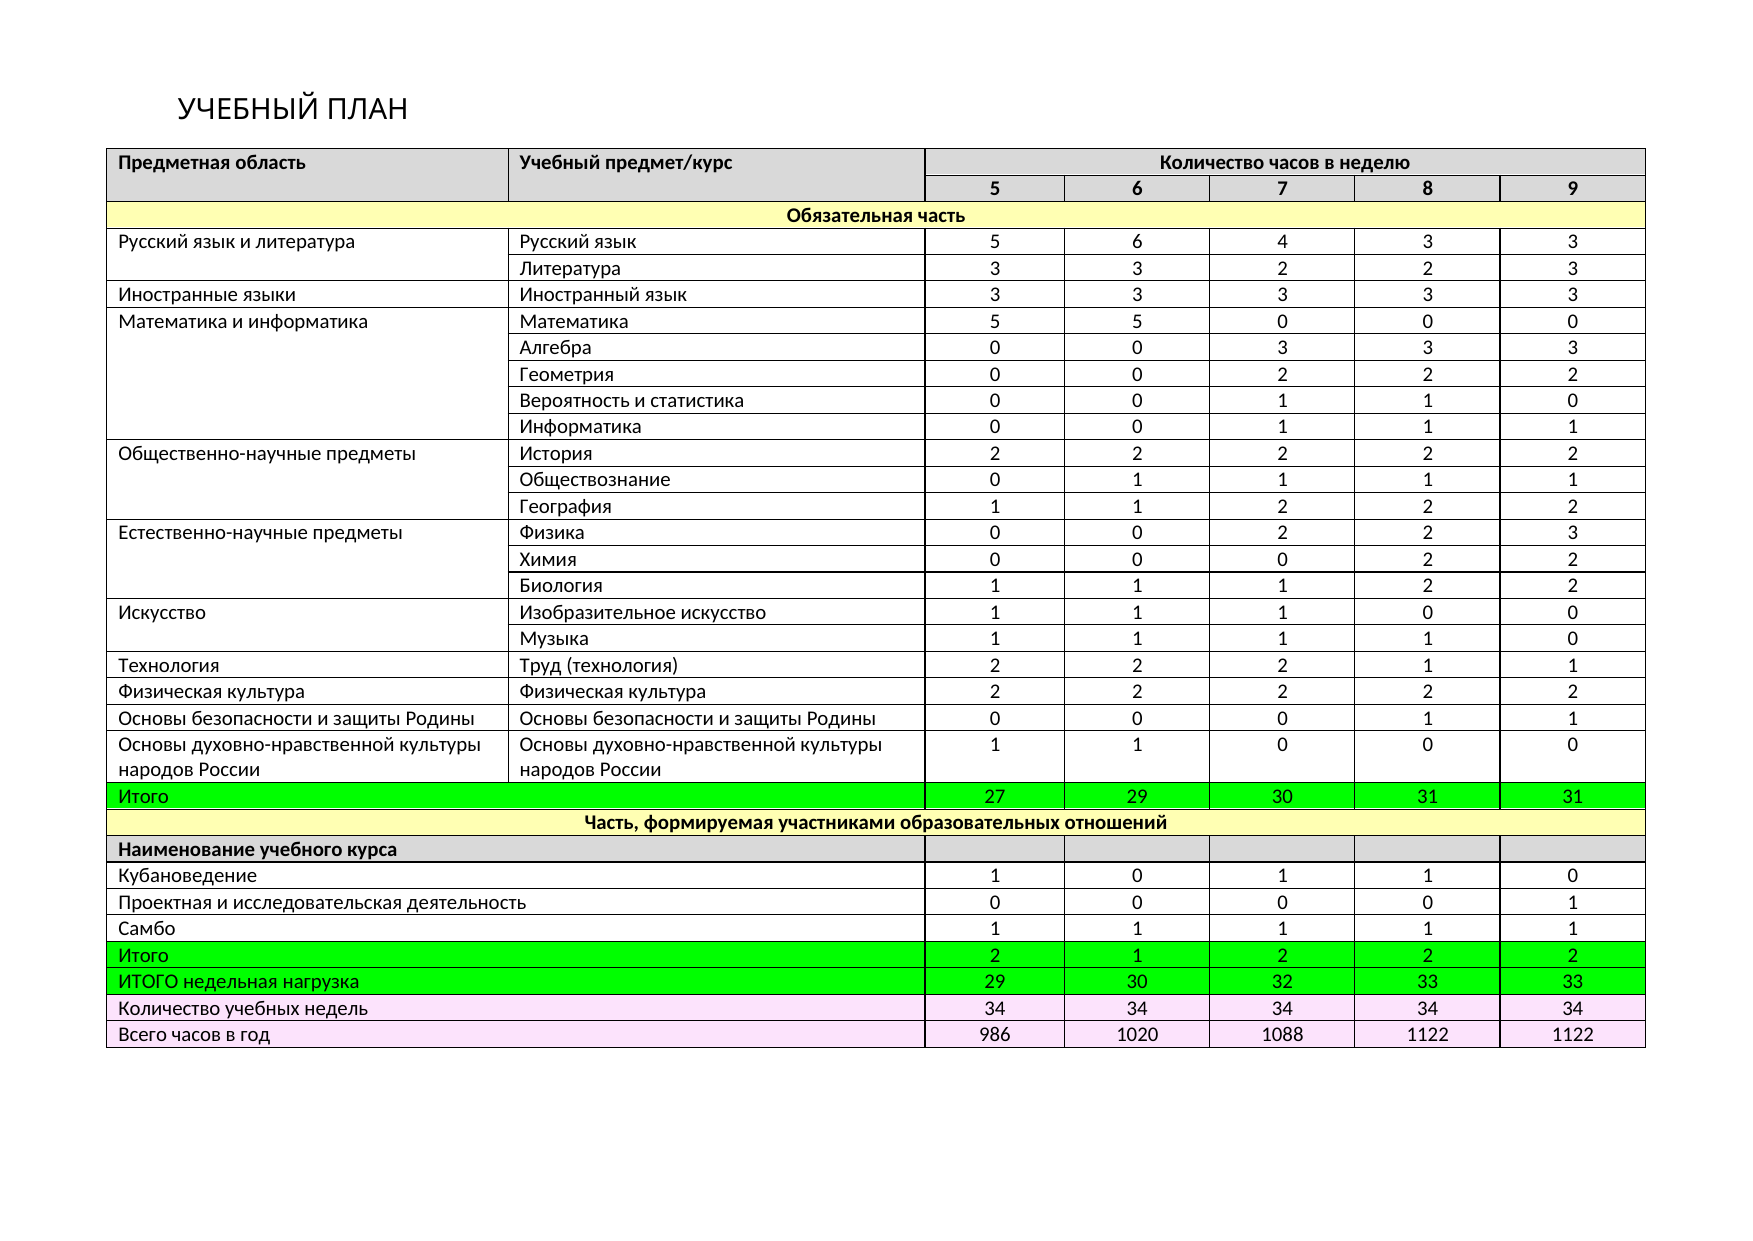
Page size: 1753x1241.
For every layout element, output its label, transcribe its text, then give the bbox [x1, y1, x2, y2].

table_cell 1 [1501, 915, 1645, 941]
table_cell 0 [926, 414, 1064, 439]
table_cell Русский язык и литература [107, 229, 508, 280]
table_cell 3 [926, 281, 1064, 307]
table_cell 27 [926, 783, 1064, 808]
table_cell 3 [926, 255, 1064, 280]
table_cell 1 [1355, 387, 1499, 413]
table_cell 34 [1501, 995, 1645, 1020]
table_cell 1 [926, 915, 1064, 941]
table_cell 1 [1210, 573, 1354, 598]
table_cell Основы духовно-нравственной культуры народов России [107, 731, 508, 782]
table_cell 2 [1355, 255, 1499, 280]
table_cell 2 [926, 678, 1064, 704]
table_cell 2 [1065, 652, 1209, 677]
table_cell 0 [926, 361, 1064, 386]
table_cell 0 [1210, 731, 1354, 782]
table_cell 2 [1355, 520, 1499, 545]
table_cell 1 [926, 625, 1064, 651]
table_cell 7 [1210, 176, 1354, 201]
table_cell Алгебра [509, 334, 924, 360]
table_cell 1 [1065, 467, 1209, 492]
table_cell 0 [1065, 889, 1209, 914]
table_cell 986 [926, 1021, 1064, 1047]
table_cell Основы духовно-нравственной культуры народов России [509, 731, 924, 782]
table_cell 1 [1355, 467, 1499, 492]
table_cell 2 [926, 440, 1064, 466]
table_cell 8 [1355, 176, 1499, 201]
table_cell 0 [1065, 414, 1209, 439]
table_cell 1 [1355, 652, 1499, 677]
table_cell 0 [1501, 731, 1645, 782]
table_cell Наименование учебного курса [107, 836, 924, 861]
table_cell Музыка [509, 625, 924, 651]
table_cell 3 [1355, 281, 1499, 307]
table_cell Геометрия [509, 361, 924, 386]
table_cell 0 [1210, 546, 1354, 571]
table_cell 1 [1355, 705, 1499, 730]
table_cell 2 [1355, 440, 1499, 466]
table_cell 1122 [1501, 1021, 1645, 1047]
table_header Количество часов в неделю [926, 149, 1645, 174]
table_header Учебный предмет/курс [509, 149, 924, 201]
table_cell 0 [1065, 334, 1209, 360]
table_cell Основы безопасности и защиты Родины [107, 705, 508, 730]
table_cell 2 [1210, 652, 1354, 677]
table_cell 1 [1210, 467, 1354, 492]
table_cell Физическая культура [509, 678, 924, 704]
table_cell 3 [1501, 520, 1645, 545]
table_cell Математика [509, 308, 924, 333]
table_cell 3 [1501, 255, 1645, 280]
table_cell 34 [926, 995, 1064, 1020]
table_cell 0 [1210, 308, 1354, 333]
table_cell Общественно-научные предметы [107, 440, 508, 518]
table_cell Труд (технология) [509, 652, 924, 677]
table_cell 0 [1355, 731, 1499, 782]
table_cell 2 [1501, 546, 1645, 571]
table_cell 1 [1065, 942, 1209, 967]
table_cell 1 [1210, 863, 1354, 888]
table_cell 2 [1501, 440, 1645, 466]
table_cell 0 [1210, 889, 1354, 914]
table_cell 2 [926, 942, 1064, 967]
table_cell 1 [1355, 414, 1499, 439]
table_cell 2 [1501, 361, 1645, 386]
table_cell 3 [1065, 255, 1209, 280]
table_cell 32 [1210, 968, 1354, 994]
table_cell 0 [1065, 361, 1209, 386]
table_cell 0 [926, 705, 1064, 730]
table_cell 34 [1210, 995, 1354, 1020]
table_cell 1 [1355, 863, 1499, 888]
table_cell 3 [1210, 281, 1354, 307]
table_cell ИТОГО недельная нагрузка [107, 968, 924, 994]
table_cell 2 [1355, 678, 1499, 704]
table_cell 1 [1355, 915, 1499, 941]
table_cell 0 [1065, 520, 1209, 545]
table_cell История [509, 440, 924, 466]
table_cell 0 [1065, 705, 1209, 730]
table_cell 29 [926, 968, 1064, 994]
table_cell 33 [1501, 968, 1645, 994]
table_cell Русский язык [509, 229, 924, 254]
table_cell 0 [1501, 863, 1645, 888]
table_cell Технология [107, 652, 508, 677]
table_cell [1355, 836, 1499, 861]
table_cell Всего часов в год [107, 1021, 924, 1047]
table_cell 0 [926, 889, 1064, 914]
table_cell 3 [1210, 334, 1354, 360]
table_cell Искусство [107, 599, 508, 651]
table_cell 1 [1501, 414, 1645, 439]
table_cell 2 [1355, 546, 1499, 571]
table_cell [926, 836, 1064, 861]
table_cell 2 [1065, 440, 1209, 466]
table_cell Обязательная часть [107, 202, 1645, 227]
table_cell 0 [1501, 625, 1645, 651]
table_cell 5 [926, 176, 1064, 201]
table_cell Количество учебных недель [107, 995, 924, 1020]
table_cell 1 [1065, 915, 1209, 941]
table_cell 0 [1355, 308, 1499, 333]
table_cell 1 [1210, 599, 1354, 624]
table_cell 3 [1501, 281, 1645, 307]
table_cell 2 [1355, 942, 1499, 967]
table_cell 1088 [1210, 1021, 1354, 1047]
table_cell 0 [926, 467, 1064, 492]
table_cell 0 [926, 546, 1064, 571]
table_cell 0 [1355, 599, 1499, 624]
table_cell 0 [1065, 863, 1209, 888]
table_cell 2 [1501, 942, 1645, 967]
table_cell 1 [1501, 467, 1645, 492]
table_cell Математика и информатика [107, 308, 508, 439]
table_cell 1 [1065, 573, 1209, 598]
table_cell 1 [1065, 731, 1209, 782]
table_cell 1 [1210, 414, 1354, 439]
table_cell 0 [1065, 387, 1209, 413]
table_cell 1 [1065, 493, 1209, 518]
table_cell 1 [1501, 652, 1645, 677]
table_cell Обществознание [509, 467, 924, 492]
table_cell 5 [926, 229, 1064, 254]
table_cell 34 [1065, 995, 1209, 1020]
text УЧЕБНЫЙ ПЛАН [118, 88, 1634, 128]
table_cell 0 [1501, 599, 1645, 624]
table_cell 2 [1501, 493, 1645, 518]
table_cell 5 [926, 308, 1064, 333]
table_cell 2 [1210, 520, 1354, 545]
table_cell 31 [1355, 783, 1499, 808]
table_cell 3 [1501, 229, 1645, 254]
table_cell 3 [1065, 281, 1209, 307]
table_cell Вероятность и статистика [509, 387, 924, 413]
table_cell 1 [1210, 915, 1354, 941]
table_cell Иностранный язык [509, 281, 924, 307]
table_cell 6 [1065, 229, 1209, 254]
table_cell 5 [1065, 308, 1209, 333]
table_cell 1 [926, 493, 1064, 518]
table_cell Химия [509, 546, 924, 571]
table_cell Литература [509, 255, 924, 280]
table_cell Физическая культура [107, 678, 508, 704]
table_cell 30 [1065, 968, 1209, 994]
table_cell Самбо [107, 915, 924, 941]
table_cell [1210, 836, 1354, 861]
table_cell 3 [1355, 334, 1499, 360]
table_cell 2 [1355, 361, 1499, 386]
table_cell 2 [1210, 942, 1354, 967]
table_cell Изобразительное искусство [509, 599, 924, 624]
table_cell 1 [1065, 599, 1209, 624]
table_cell 1 [1065, 625, 1209, 651]
table_cell 3 [1501, 334, 1645, 360]
table_cell 2 [1355, 573, 1499, 598]
table_cell 2 [1065, 678, 1209, 704]
table_cell 9 [1501, 176, 1645, 201]
table_cell Информатика [509, 414, 924, 439]
table_cell Итого [107, 942, 924, 967]
table_cell 29 [1065, 783, 1209, 808]
table_cell Проектная и исследовательская деятельность [107, 889, 924, 914]
table_cell Естественно-научные предметы [107, 520, 508, 598]
table_cell Итого [107, 783, 924, 808]
table_cell 1 [1210, 625, 1354, 651]
table_cell География [509, 493, 924, 518]
table_cell 0 [1501, 308, 1645, 333]
table_cell [1501, 836, 1645, 861]
table_cell Основы безопасности и защиты Родины [509, 705, 924, 730]
table_cell Иностранные языки [107, 281, 508, 307]
table_cell 1 [1355, 625, 1499, 651]
table_cell [1065, 836, 1209, 861]
table_cell 0 [926, 520, 1064, 545]
table_cell Физика [509, 520, 924, 545]
table_cell 2 [1210, 361, 1354, 386]
table_cell 2 [1210, 678, 1354, 704]
table_cell 1 [1210, 387, 1354, 413]
table_cell 1 [1501, 705, 1645, 730]
table_cell 1 [1501, 889, 1645, 914]
table_cell 2 [1501, 573, 1645, 598]
table_cell 2 [1501, 678, 1645, 704]
table_cell 0 [1355, 889, 1499, 914]
table_cell 31 [1501, 783, 1645, 808]
table_cell 6 [1065, 176, 1209, 201]
table_cell 30 [1210, 783, 1354, 808]
table_cell Кубановедение [107, 863, 924, 888]
table_cell 2 [926, 652, 1064, 677]
table_cell 1 [926, 863, 1064, 888]
table_cell 2 [1355, 493, 1499, 518]
table_cell 33 [1355, 968, 1499, 994]
table_cell 0 [1501, 387, 1645, 413]
table_cell 0 [1210, 705, 1354, 730]
table_cell 1 [926, 599, 1064, 624]
table_cell 1 [926, 573, 1064, 598]
table_cell 2 [1210, 440, 1354, 466]
table_cell 1020 [1065, 1021, 1209, 1047]
table_cell 0 [926, 334, 1064, 360]
table_cell 0 [1065, 546, 1209, 571]
table_cell 3 [1355, 229, 1499, 254]
table_cell Биология [509, 573, 924, 598]
table_cell 2 [1210, 255, 1354, 280]
table_cell Часть, формируемая участниками образовательных отношений [107, 810, 1645, 835]
table_cell 2 [1210, 493, 1354, 518]
table_cell 0 [926, 387, 1064, 413]
table_cell 4 [1210, 229, 1354, 254]
table_cell 1122 [1355, 1021, 1499, 1047]
table_cell 34 [1355, 995, 1499, 1020]
table_cell 1 [926, 731, 1064, 782]
table_header Предметная область [107, 149, 508, 201]
